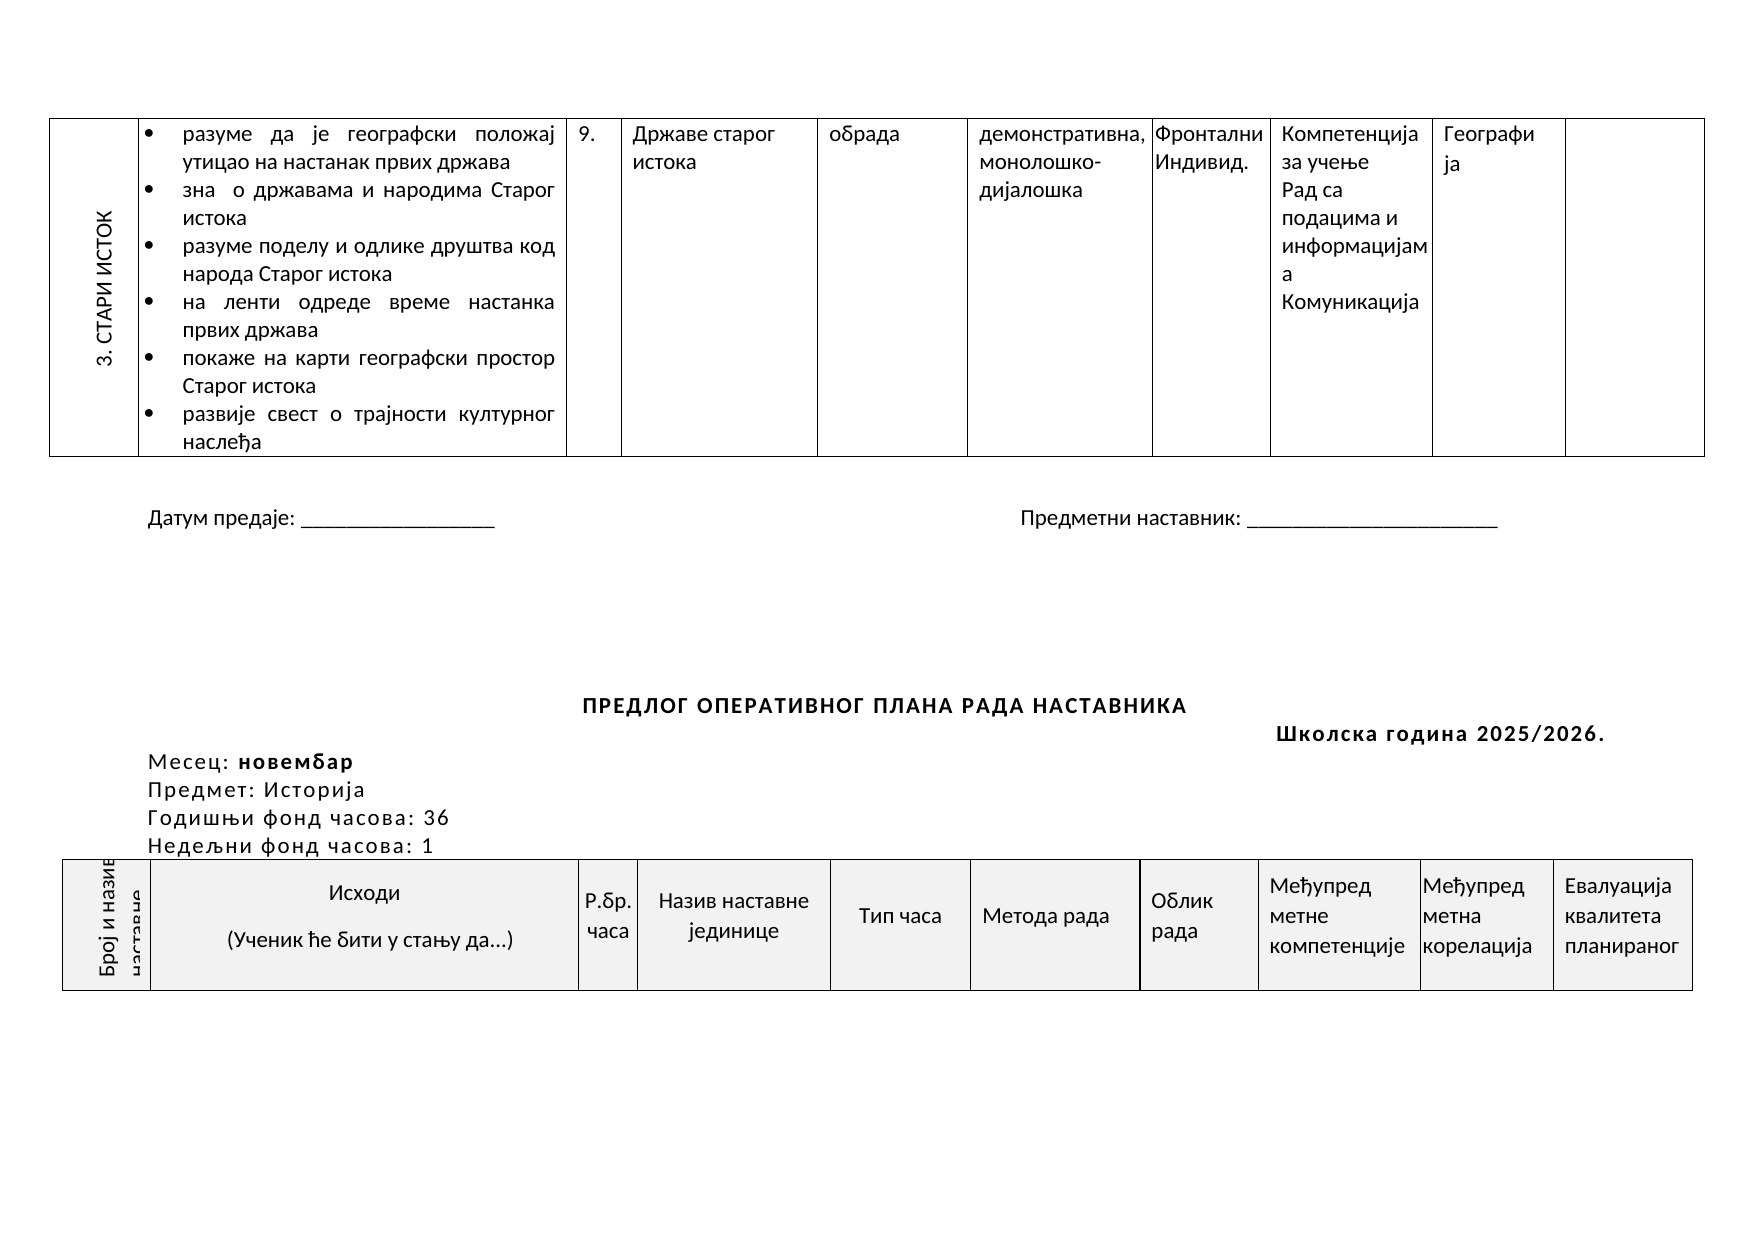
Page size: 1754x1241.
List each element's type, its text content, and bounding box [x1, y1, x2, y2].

table_header Број и назив наставне теме [63, 860, 150, 990]
text Датум предаје: _________________ Предметни наставник: ______________________ [148, 503, 1606, 531]
table_cell [1566, 119, 1704, 456]
table_cell обрада [818, 119, 967, 456]
table_header Назив наставне јединице [638, 860, 830, 990]
table_header Облик рада [1141, 860, 1258, 990]
table_header Исходи (Ученик ће бити у стању да...) [151, 860, 578, 990]
table_header Метода рада [971, 860, 1139, 990]
table_cell 3. СТАРИ ИСТОК [50, 119, 138, 456]
table_cell разуме да је географски положај утицао на настанак првих држава зна о државама и народима Старог истока разуме поделу и одлике друштва код народа Старог истока на ленти одреде време настанка првих држава покаже на карти географски простор Старог истока развије свест о трајности културног наслеђа [139, 119, 566, 456]
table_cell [968, 119, 1152, 456]
text Годишњи фонд часова: 36 [148, 803, 1606, 831]
text Недељни фонд часова: 1 [148, 831, 1606, 859]
text Предмет: Историја [148, 775, 1606, 803]
table_header Међупред метна корелација [1421, 860, 1553, 990]
table_cell Фронтални Индивид. [1153, 119, 1270, 456]
table_header Међупред метне компетенције [1259, 860, 1420, 990]
text ПРЕДЛОГ ОПЕРАТИВНОГ ПЛАНА РАДА НАСТАВНИКА [148, 691, 1606, 719]
table_header Евалуација квалитета планираног [1554, 860, 1692, 990]
text Школска година 2025/2026. [148, 719, 1606, 747]
table_cell 9. [567, 119, 621, 456]
table_cell Државе старог истока [622, 119, 817, 456]
table_cell Географија [1433, 119, 1565, 456]
table_header Тип часа [831, 860, 970, 990]
text Месец: новембар [148, 747, 1606, 775]
table_header Р.бр. часа [579, 860, 637, 990]
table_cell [1271, 119, 1432, 456]
